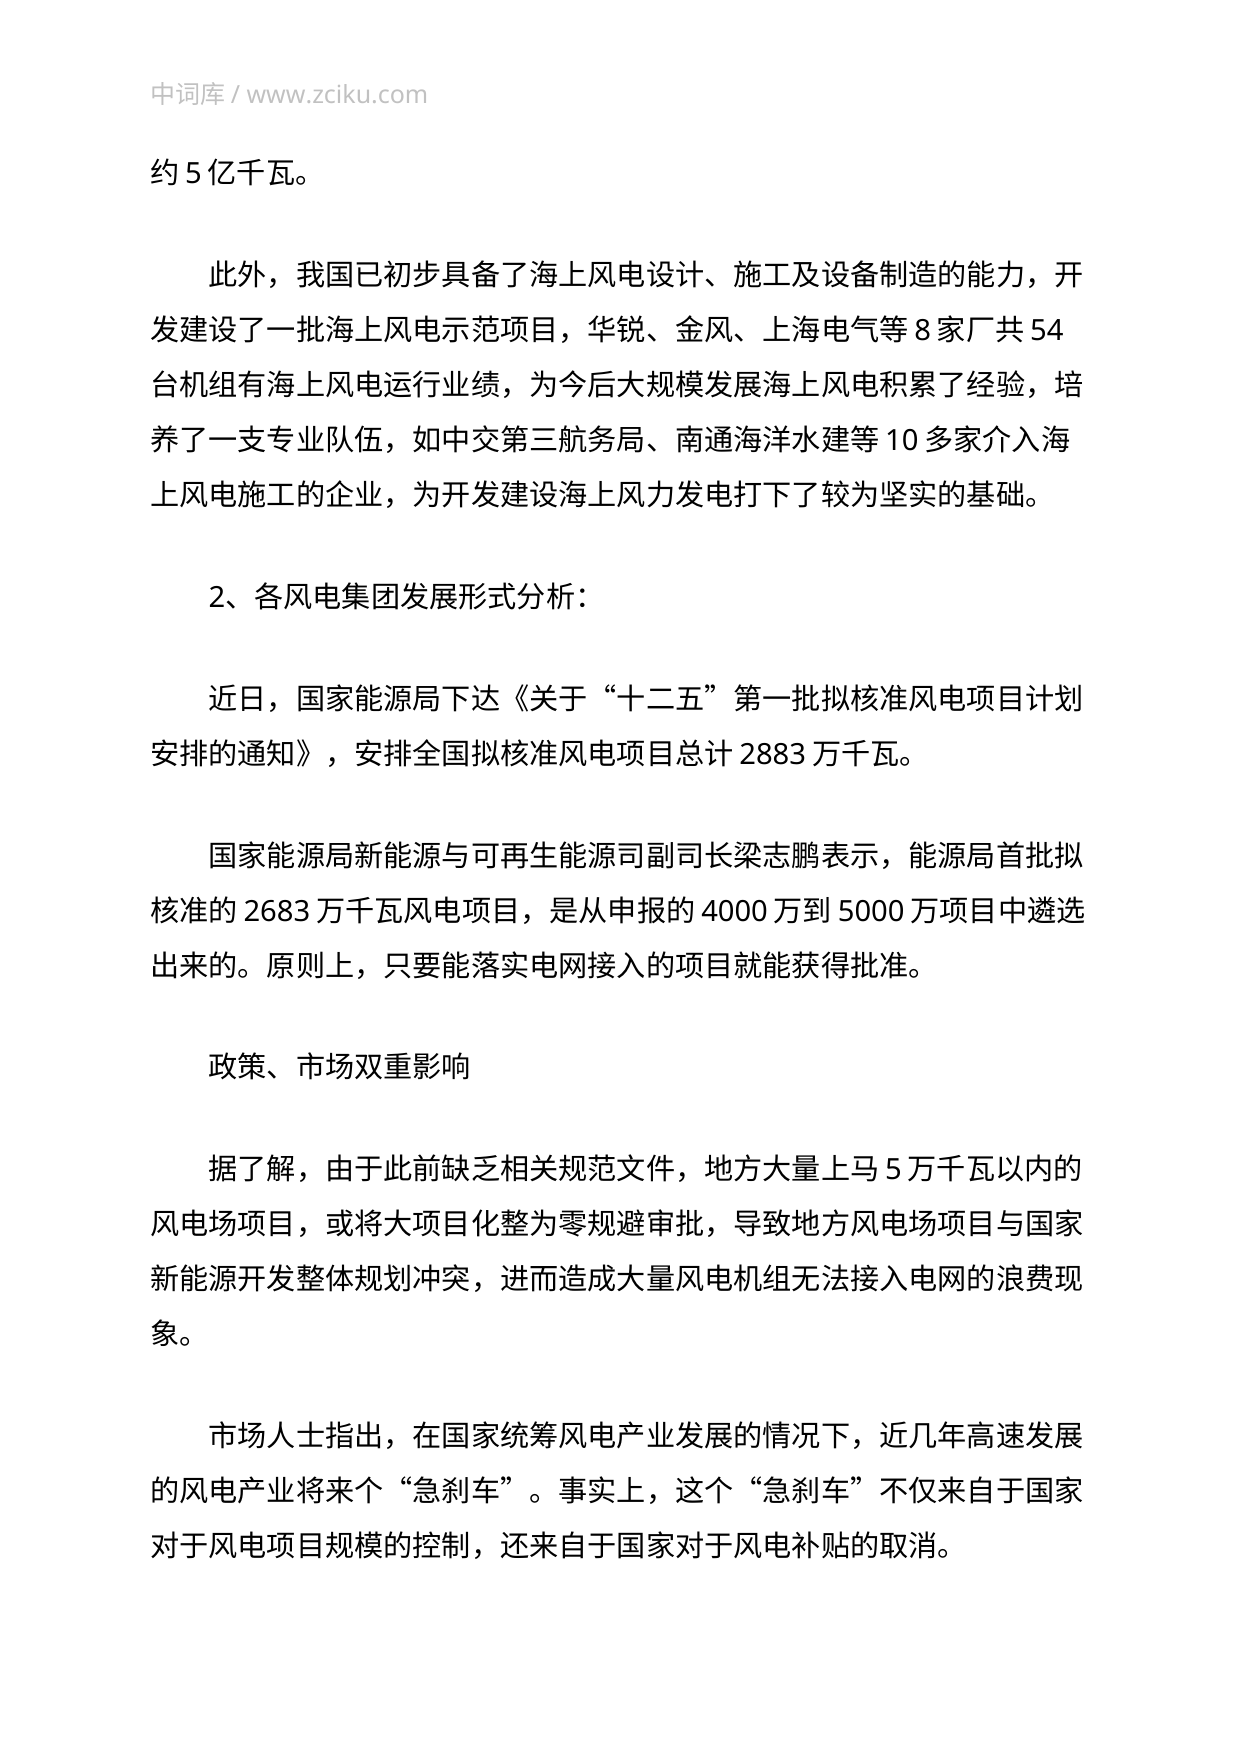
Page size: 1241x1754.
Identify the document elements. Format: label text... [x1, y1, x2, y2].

text 此外，我国已初步具备了海上风电设计、施工及设备制造的能力，开发建设了一批海上风电示范项目，华锐、金风、上海电气等8家厂共54台机组有海上风电运行业绩，为今后大规模发展海上风电积累了经验，培养了一支专业队伍，如中交第三航务局、南通海洋水建等10多家介入海上风电施工的企业，为开发建设海上风力发电打下了较为坚实的基础。 [150, 252, 1090, 514]
text 政策、市场双重影响 [150, 1044, 1090, 1086]
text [150, 150, 1090, 192]
text 市场人士指出，在国家统筹风电产业发展的情况下，近几年高速发展的风电产业将来个“急刹车”。事实上，这个“急刹车”不仅来自于国家对于风电项目规模的控制，还来自于国家对于风电补贴的取消。 [150, 1412, 1090, 1564]
text 国家能源局新能源与可再生能源司副司长梁志鹏表示，能源局首批拟核准的2683万千瓦风电项目，是从申报的4000万到5000万项目中遴选出来的。原则上，只要能落实电网接入的项目就能获得批准。 [150, 832, 1090, 984]
text 据了解，由于此前缺乏相关规范文件，地方大量上马5万千瓦以内的风电场项目，或将大项目化整为零规避审批，导致地方风电场项目与国家新能源开发整体规划冲突，进而造成大量风电机组无法接入电网的浪费现象。 [150, 1146, 1090, 1353]
text 近日，国家能源局下达《关于“十二五”第一批拟核准风电项目计划安排的通知》，安排全国拟核准风电项目总计2883万千瓦。 [150, 676, 1090, 773]
text 2、各风电集团发展形式分析： [150, 573, 1090, 616]
